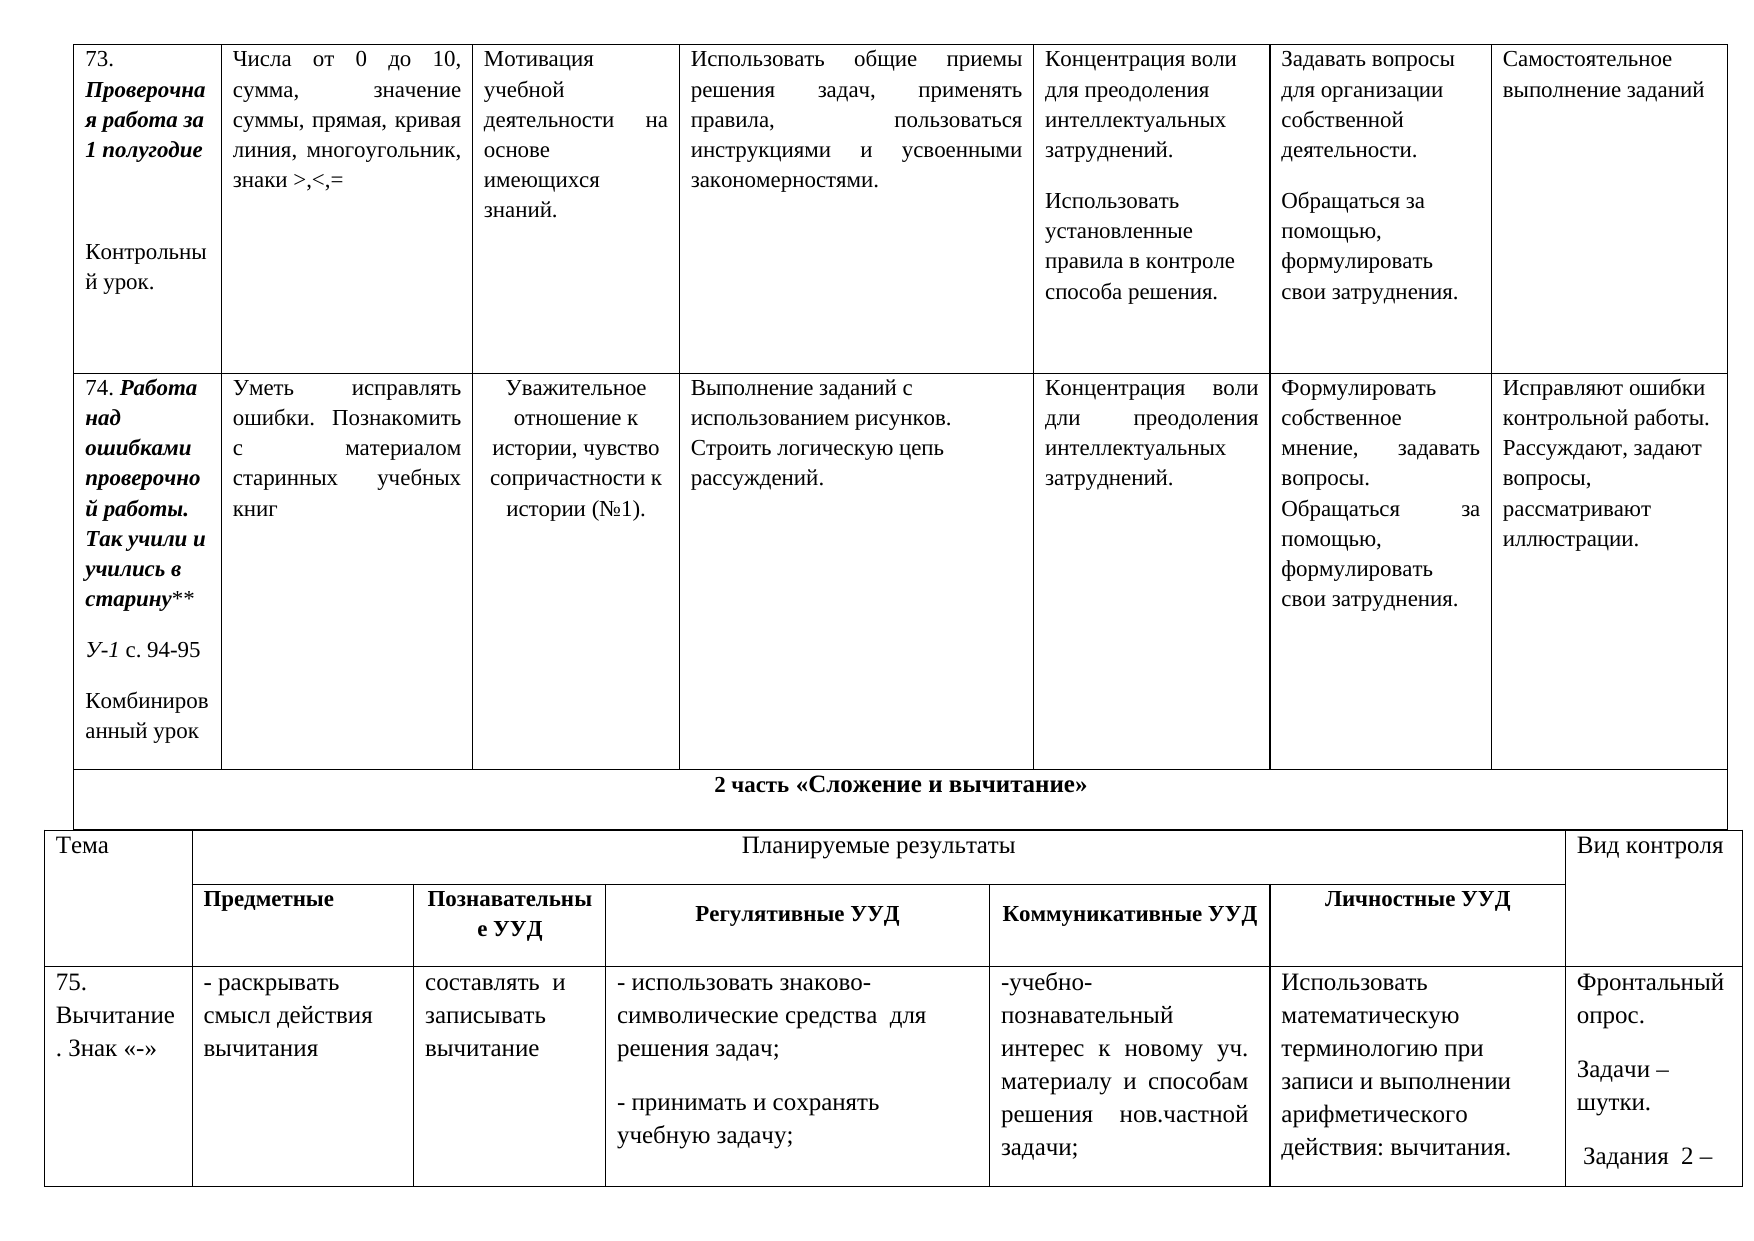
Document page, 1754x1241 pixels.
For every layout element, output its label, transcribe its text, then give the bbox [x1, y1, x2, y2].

table_header Вид контроля [1566, 831, 1742, 966]
table_cell Регулятивные УУД [606, 885, 989, 966]
table_cell Задавать вопросы для организации собственной деятельности. Обращаться за помощью, формулировать свои затруднения. [1271, 45, 1491, 373]
table_cell 74. Работа над ошибками проверочной работы. Так учили и учились в старину** У-1 с. 94-95 Комбинированный урок [74, 374, 221, 768]
table_cell 73. Проверочная работа за 1 полугодие Контрольный урок. [74, 45, 221, 373]
table_cell Предметные [193, 885, 413, 966]
table_cell Концентрация воли для преодоления интеллектуальных затруднений. Использовать установленные правила в контроле способа решения. [1034, 45, 1269, 373]
table_cell Концентрация воли дли преодоления интеллектуальных затруднений. [1034, 374, 1269, 768]
table_cell Формулировать собственное мнение, задавать вопросы. Обращаться за помощью, формулировать свои затруднения. [1271, 374, 1491, 768]
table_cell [1566, 967, 1742, 1186]
table_cell Мотивация учебной деятельности на основе имеющихся знаний. [473, 45, 679, 373]
table_cell Числа от 0 до 10, сумма, значение суммы, прямая, кривая линия, многоугольник, знаки >,<,= [222, 45, 472, 373]
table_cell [414, 967, 605, 1186]
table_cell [45, 967, 192, 1186]
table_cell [1271, 967, 1565, 1186]
table_cell Использовать общие приемы решения задач, применять правила, пользоваться инструкциями и усвоенными закономерностями. [680, 45, 1033, 373]
table_cell Коммуникативные УУД [990, 885, 1269, 966]
table_cell Исправляют ошибки контрольной работы. Рассуждают, задают вопросы, рассматривают иллюстрации. [1492, 374, 1727, 768]
table_cell Уважительное отношение к истории, чувство сопричастности к истории (№1). [473, 374, 679, 768]
table_cell Личностные УУД [1271, 885, 1565, 966]
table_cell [990, 967, 1269, 1186]
table_cell Познавательные УУД [414, 885, 605, 966]
table_cell Выполнение заданий с использованием рисунков. Строить логическую цепь рассуждений. [680, 374, 1033, 768]
table_header Тема [45, 831, 192, 966]
table_header Планируемые результаты [193, 831, 1565, 884]
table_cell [606, 967, 989, 1186]
table_cell Самостоятельное выполнение заданий [1492, 45, 1727, 373]
table_cell Уметь исправлять ошибки. Познакомить с материалом старинных учебных книг [222, 374, 472, 768]
table_cell 2 часть «Сложение и вычитание» [74, 770, 1727, 828]
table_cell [193, 967, 413, 1186]
